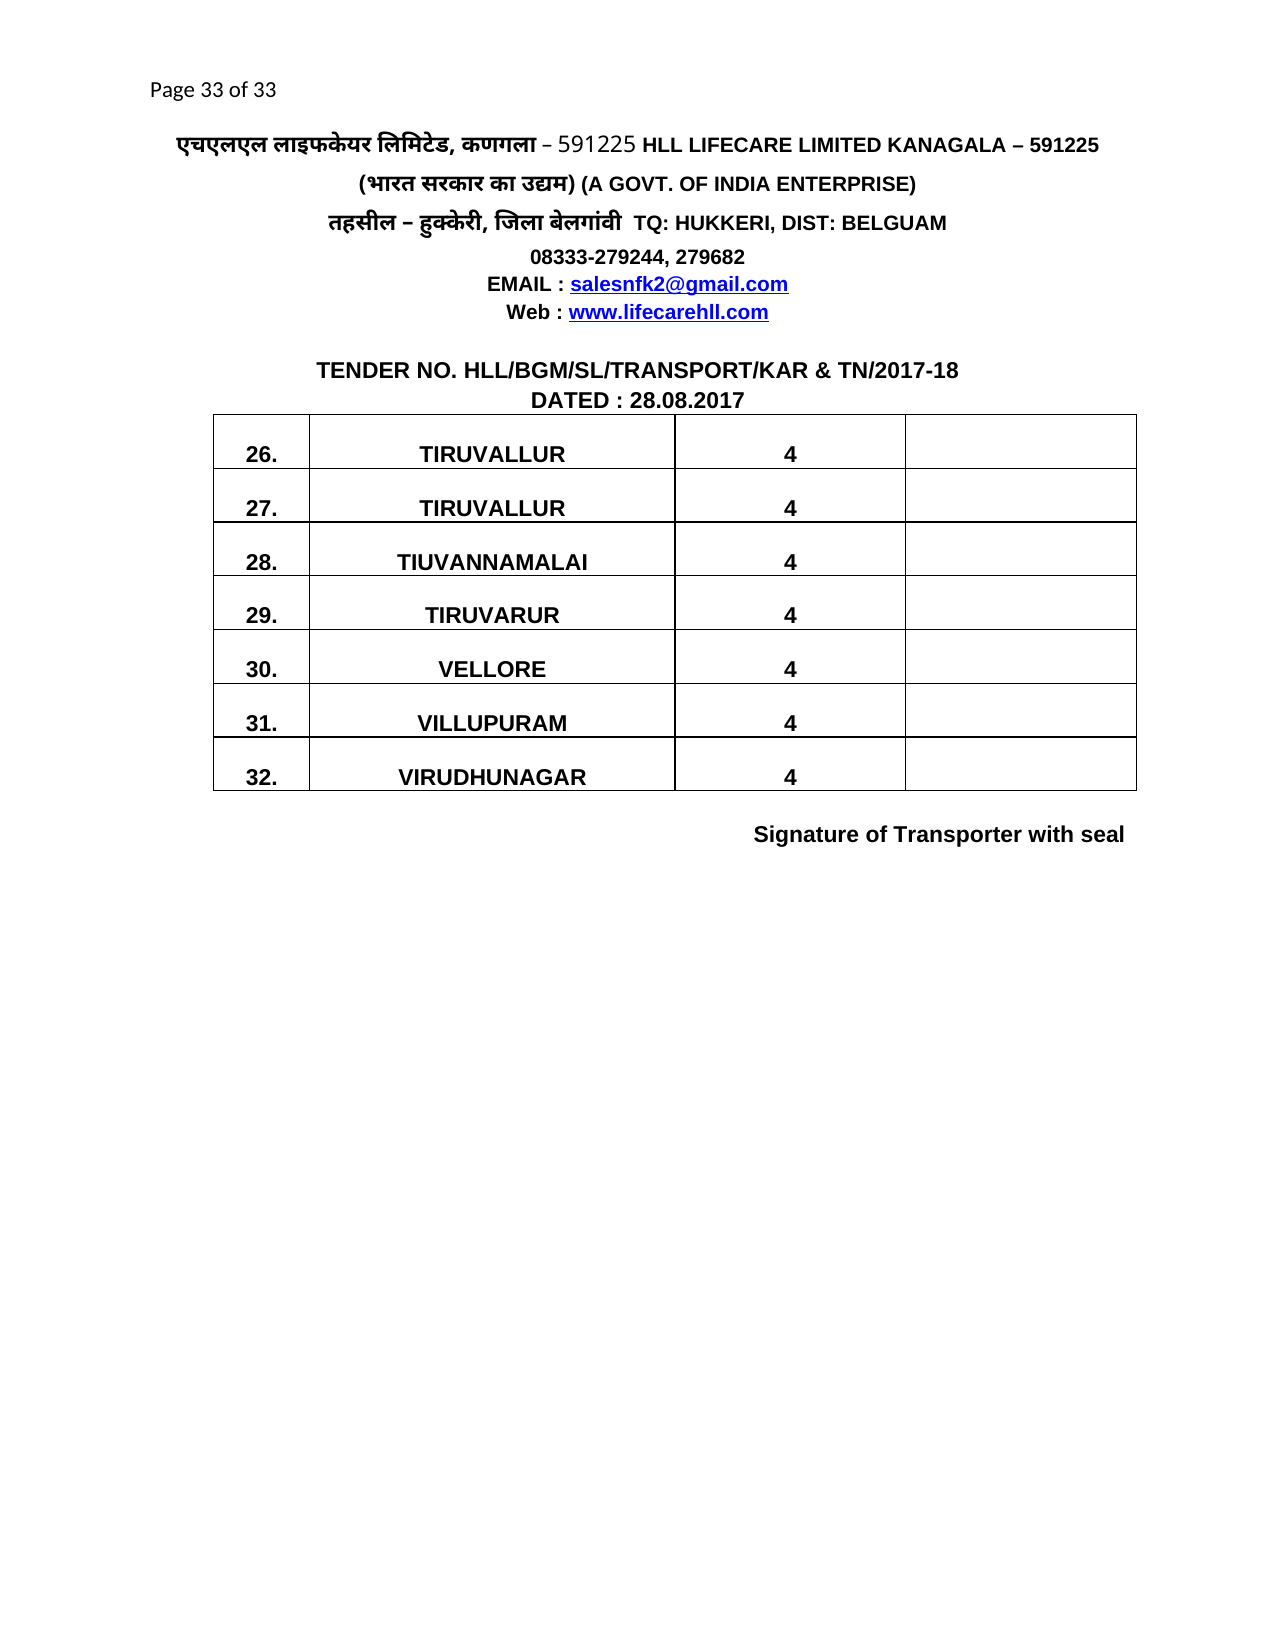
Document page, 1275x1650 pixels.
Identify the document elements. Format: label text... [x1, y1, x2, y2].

table_cell [906, 415, 1136, 468]
table_cell [906, 684, 1136, 736]
table_cell TIUVANNAMALAI [310, 523, 674, 575]
table_cell VIRUDHUNAGAR [310, 738, 674, 790]
table_cell 26. [214, 415, 309, 468]
table_cell 30. [214, 630, 309, 683]
table_cell VELLORE [310, 630, 674, 683]
table_cell VILLUPURAM [310, 684, 674, 736]
table_cell 4 [676, 684, 905, 736]
table_cell 28. [214, 523, 309, 575]
table_cell 4 [676, 576, 905, 629]
table_cell TIRUVARUR [310, 576, 674, 629]
table_cell [906, 738, 1136, 790]
table_cell 31. [214, 684, 309, 736]
table_cell 4 [676, 469, 905, 521]
table_cell 32. [214, 738, 309, 790]
table_cell 4 [676, 630, 905, 683]
table_cell 4 [676, 738, 905, 790]
table_cell 4 [676, 415, 905, 468]
table_cell [906, 630, 1136, 683]
list Signature of Transporter with seal [225, 821, 1125, 848]
table_cell TIRUVALLUR [310, 469, 674, 521]
table_cell TIRUVALLUR [310, 415, 674, 468]
table_cell [906, 576, 1136, 629]
table_cell [906, 523, 1136, 575]
table_cell 4 [676, 523, 905, 575]
table_cell 29. [214, 576, 309, 629]
table_cell [906, 469, 1136, 521]
table_cell 27. [214, 469, 309, 521]
